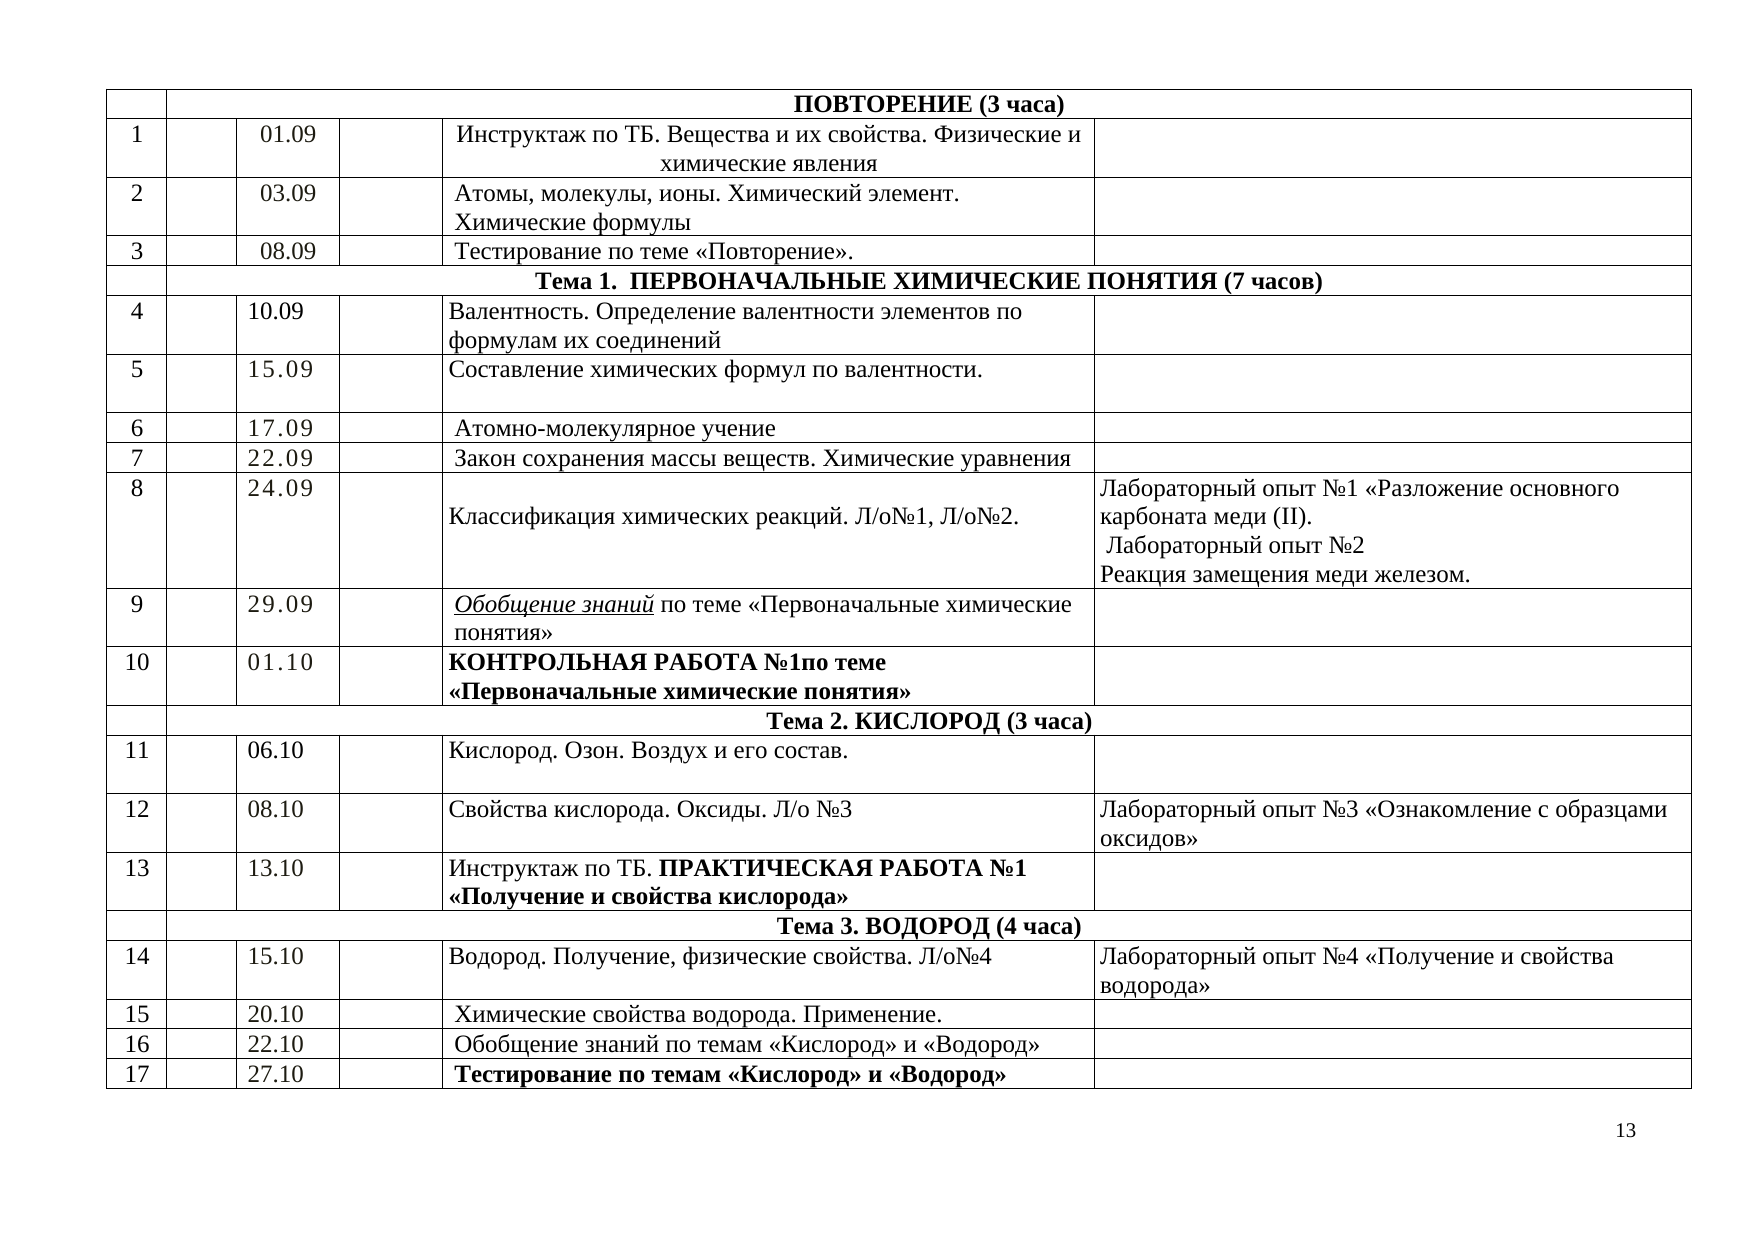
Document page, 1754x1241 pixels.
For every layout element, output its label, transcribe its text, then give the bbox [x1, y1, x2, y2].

table_cell [1095, 853, 1691, 910]
table_cell [340, 647, 442, 705]
table_cell 15 [107, 1000, 166, 1028]
table_cell [167, 941, 236, 998]
table_cell 16 [107, 1029, 166, 1058]
table_cell [167, 1029, 236, 1058]
table_cell 06.10 [237, 736, 339, 793]
table_cell [340, 119, 442, 177]
table_cell [340, 413, 442, 442]
table_cell Атомно-молекулярное учение [443, 413, 1094, 442]
table_cell [1095, 1000, 1691, 1028]
table_cell 01.10 [237, 647, 339, 705]
table_cell Лабораторный опыт №3 «Ознакомление с образцами оксидов» [1095, 794, 1691, 852]
table_cell Инструктаж по ТБ. ПРАКТИЧЕСКАЯ РАБОТА №1 «Получение и свойства кислорода» [443, 853, 1094, 910]
table_cell 10.09 [237, 296, 339, 353]
table_cell 15.09 [237, 355, 339, 412]
table_cell 12 [107, 794, 166, 852]
table_cell [107, 266, 166, 295]
table_cell Валентность. Определение валентности элементов по формулам их соединений [443, 296, 1094, 353]
table_cell Лабораторный опыт №1 «Разложение основного карбоната меди (II). Лабораторный опыт №2 Реакция замещения меди железом. [1095, 473, 1691, 588]
table_cell 17.09 [237, 413, 339, 442]
table_cell [1095, 1059, 1691, 1088]
table_cell 01.09 [237, 119, 339, 177]
table_cell 8 [107, 473, 166, 588]
table_cell Тестирование по теме «Повторение». [443, 236, 1094, 265]
table_cell [167, 355, 236, 412]
table_cell 22.10 [237, 1029, 339, 1058]
table_cell [107, 911, 166, 940]
table_cell [1095, 355, 1691, 412]
table_cell [167, 473, 236, 588]
table_cell 08.09 [237, 236, 339, 265]
table_cell Лабораторный опыт №4 «Получение и свойства водорода» [1095, 941, 1691, 998]
table_cell 17 [107, 1059, 166, 1088]
table_cell [340, 236, 442, 265]
table_cell 9 [107, 589, 166, 646]
table_cell [340, 794, 442, 852]
table_cell 4 [107, 296, 166, 353]
table_cell 11 [107, 736, 166, 793]
table_cell [340, 736, 442, 793]
table_cell [340, 1059, 442, 1088]
table_cell [167, 119, 236, 177]
table_cell [167, 443, 236, 472]
table_cell 2 [107, 178, 166, 235]
table_cell 13 [107, 853, 166, 910]
table_cell 29.09 [237, 589, 339, 646]
table_cell 03.09 [237, 178, 339, 235]
table_cell Обобщение знаний по темам «Кислород» и «Водород» [443, 1029, 1094, 1058]
table_cell [1095, 119, 1691, 177]
table_cell [167, 794, 236, 852]
table_cell Водород. Получение, физические свойства. Л/о№4 [443, 941, 1094, 998]
table_cell [167, 296, 236, 353]
table_cell 6 [107, 413, 166, 442]
table_cell Составление химических формул по валентности. [443, 355, 1094, 412]
table_cell [167, 736, 236, 793]
table_cell [167, 589, 236, 646]
table_cell [167, 178, 236, 235]
table_cell Обобщение знаний по теме «Первоначальные химические понятия» [443, 589, 1094, 646]
table_cell [1095, 296, 1691, 353]
table_cell [167, 853, 236, 910]
table_cell [1095, 443, 1691, 472]
table_cell [340, 1029, 442, 1058]
table_cell ПОВТОРЕНИЕ (3 часа) [167, 90, 1691, 118]
table_cell 24.09 [237, 473, 339, 588]
table_cell [1095, 1029, 1691, 1058]
table_cell [340, 296, 442, 353]
table_cell Закон сохранения массы веществ. Химические уравнения [443, 443, 1094, 472]
table_cell 13.10 [237, 853, 339, 910]
table_cell [340, 443, 442, 472]
table_cell [1095, 736, 1691, 793]
table_cell 22.09 [237, 443, 339, 472]
table_cell [167, 236, 236, 265]
table_cell Классификация химических реакций. Л/о№1, Л/о№2. [443, 473, 1094, 588]
table_cell Атомы, молекулы, ионы. Химический элемент. Химические формулы [443, 178, 1094, 235]
table_cell 10 [107, 647, 166, 705]
table_cell [1095, 413, 1691, 442]
table_cell Тема 2. КИСЛОРОД (3 часа) [167, 706, 1691, 734]
table_cell [167, 1059, 236, 1088]
table_cell [1095, 236, 1691, 265]
table_cell Тема 3. ВОДОРОД (4 часа) [167, 911, 1691, 940]
table_cell [1095, 178, 1691, 235]
table_cell 08.10 [237, 794, 339, 852]
table_cell Тема 1. ПЕРВОНАЧАЛЬНЫЕ ХИМИЧЕСКИЕ ПОНЯТИЯ (7 часов) [167, 266, 1691, 295]
table_cell Тестирование по темам «Кислород» и «Водород» [443, 1059, 1094, 1088]
table_cell [340, 355, 442, 412]
table_cell 3 [107, 236, 166, 265]
table_cell Свойства кислорода. Оксиды. Л/о №3 [443, 794, 1094, 852]
table_cell 5 [107, 355, 166, 412]
table_cell [1095, 589, 1691, 646]
table_cell 20.10 [237, 1000, 339, 1028]
table_cell КОНТРОЛЬНАЯ РАБОТА №1по теме «Первоначальные химические понятия» [443, 647, 1094, 705]
table_cell Инструктаж по ТБ. Вещества и их свойства. Физические и химические явления [443, 119, 1094, 177]
table_cell [340, 589, 442, 646]
table_cell 1 [107, 119, 166, 177]
table_cell 27.10 [237, 1059, 339, 1088]
table_cell 15.10 [237, 941, 339, 998]
table_cell [340, 473, 442, 588]
table_cell 14 [107, 941, 166, 998]
table_cell [340, 941, 442, 998]
table_cell [167, 647, 236, 705]
table_cell [167, 413, 236, 442]
table_cell [167, 1000, 236, 1028]
table_cell [340, 853, 442, 910]
table_cell [1095, 647, 1691, 705]
table_cell [107, 706, 166, 734]
table_cell Кислород. Озон. Воздух и его состав. [443, 736, 1094, 793]
table_cell 7 [107, 443, 166, 472]
table_cell [340, 1000, 442, 1028]
table_cell Химические свойства водорода. Применение. [443, 1000, 1094, 1028]
table_cell [340, 178, 442, 235]
table_cell [107, 90, 166, 118]
